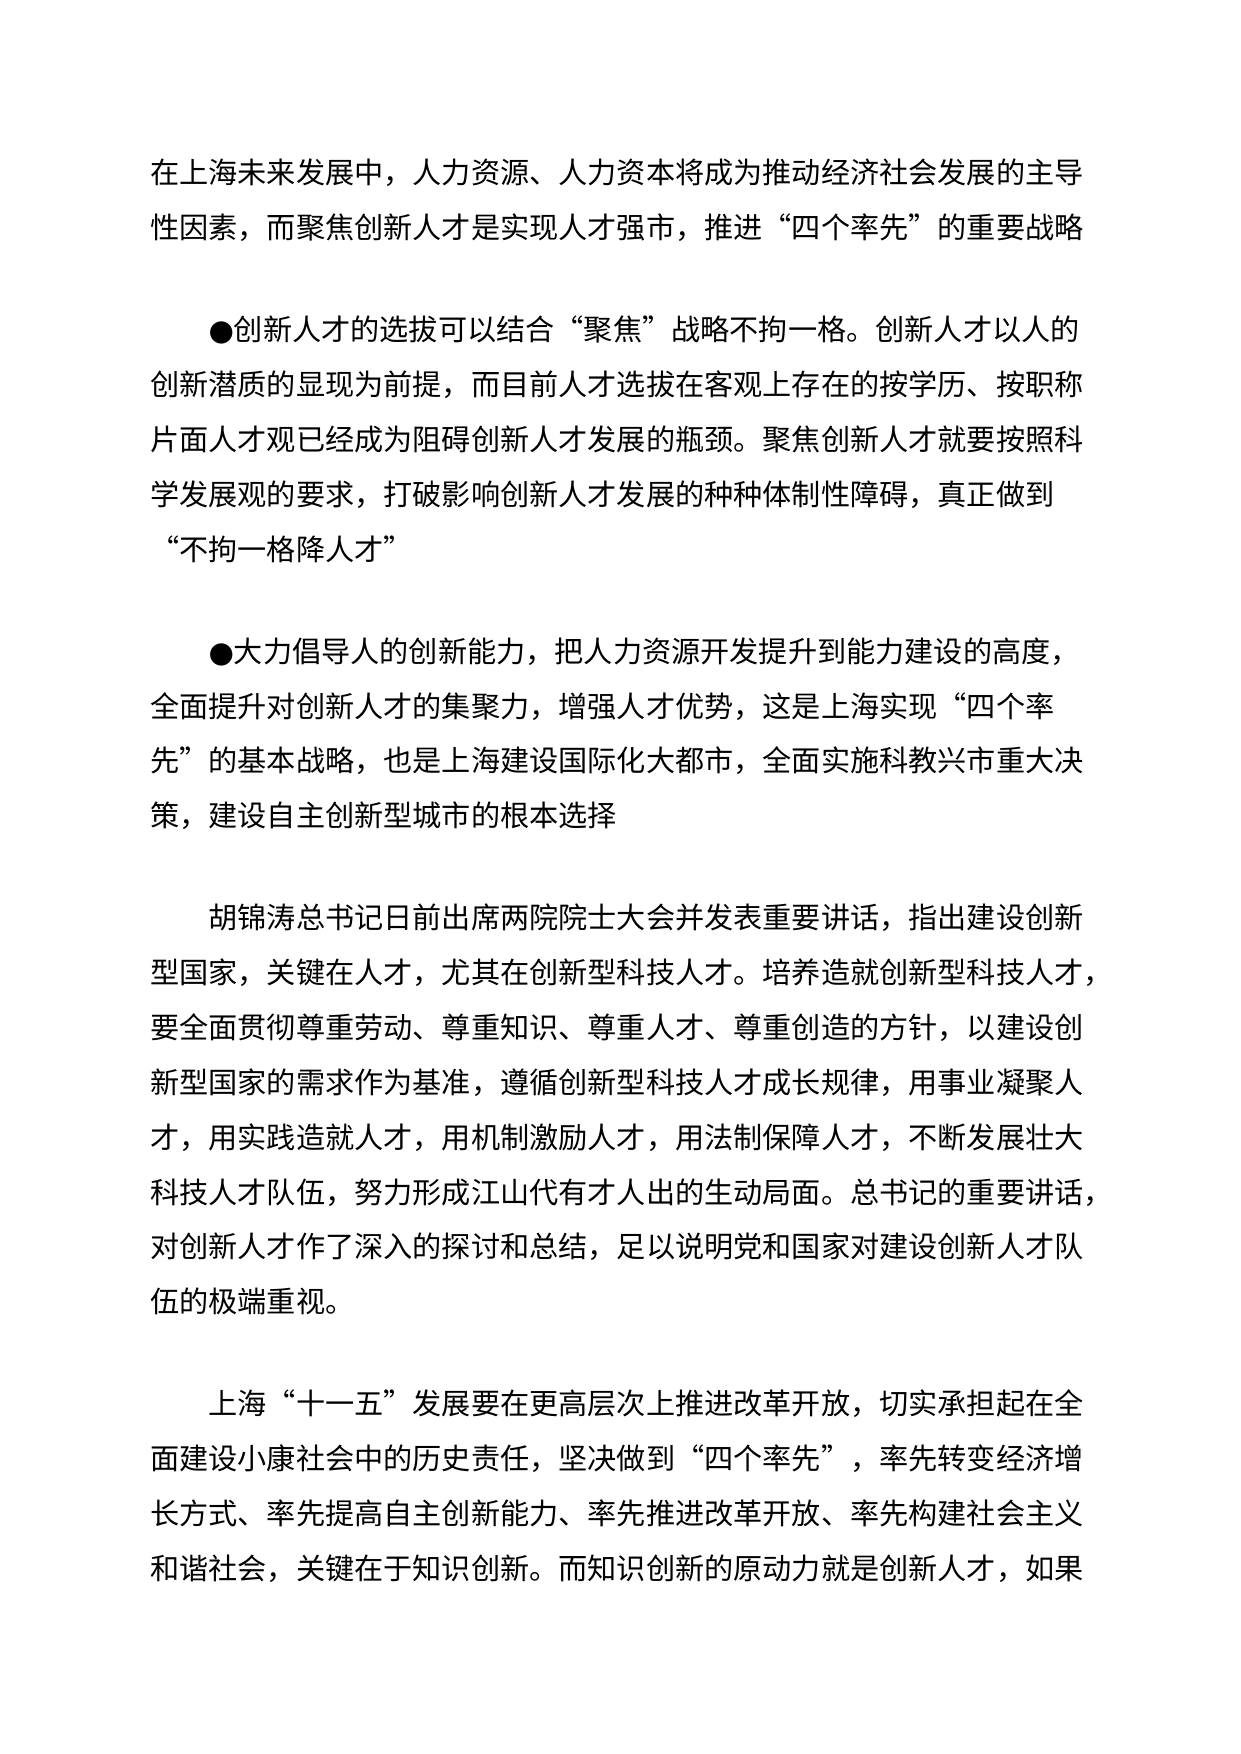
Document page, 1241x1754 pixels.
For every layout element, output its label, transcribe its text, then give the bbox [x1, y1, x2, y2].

text ●大力倡导人的创新能力，把人力资源开发提升到能力建设的高度，全面提升对创新人才的集聚力，增强人才优势，这是上海实现“四个率先”的基本战略，也是上海建设国际化大都市，全面实施科教兴市重大决策，建设自主创新型城市的根本选择 [150, 628, 1090, 835]
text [150, 150, 1090, 247]
text 胡锦涛总书记日前出席两院院士大会并发表重要讲话，指出建设创新型国家，关键在人才，尤其在创新型科技人才。培养造就创新型科技人才，要全面贯彻尊重劳动、尊重知识、尊重人才、尊重创造的方针，以建设创新型国家的需求作为基准，遵循创新型科技人才成长规律，用事业凝聚人才，用实践造就人才，用机制激励人才，用法制保障人才，不断发展壮大科技人才队伍，努力形成江山代有才人出的生动局面。总书记的重要讲话，对创新人才作了深入的探讨和总结，足以说明党和国家对建设创新人才队伍的极端重视。 [150, 895, 1090, 1321]
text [150, 1381, 1090, 1588]
text ●创新人才的选拔可以结合“聚焦”战略不拘一格。创新人才以人的创新潜质的显现为前提，而目前人才选拔在客观上存在的按学历、按职称片面人才观已经成为阻碍创新人才发展的瓶颈。聚焦创新人才就要按照科学发展观的要求，打破影响创新人才发展的种种体制性障碍，真正做到“不拘一格降人才” [150, 307, 1090, 569]
